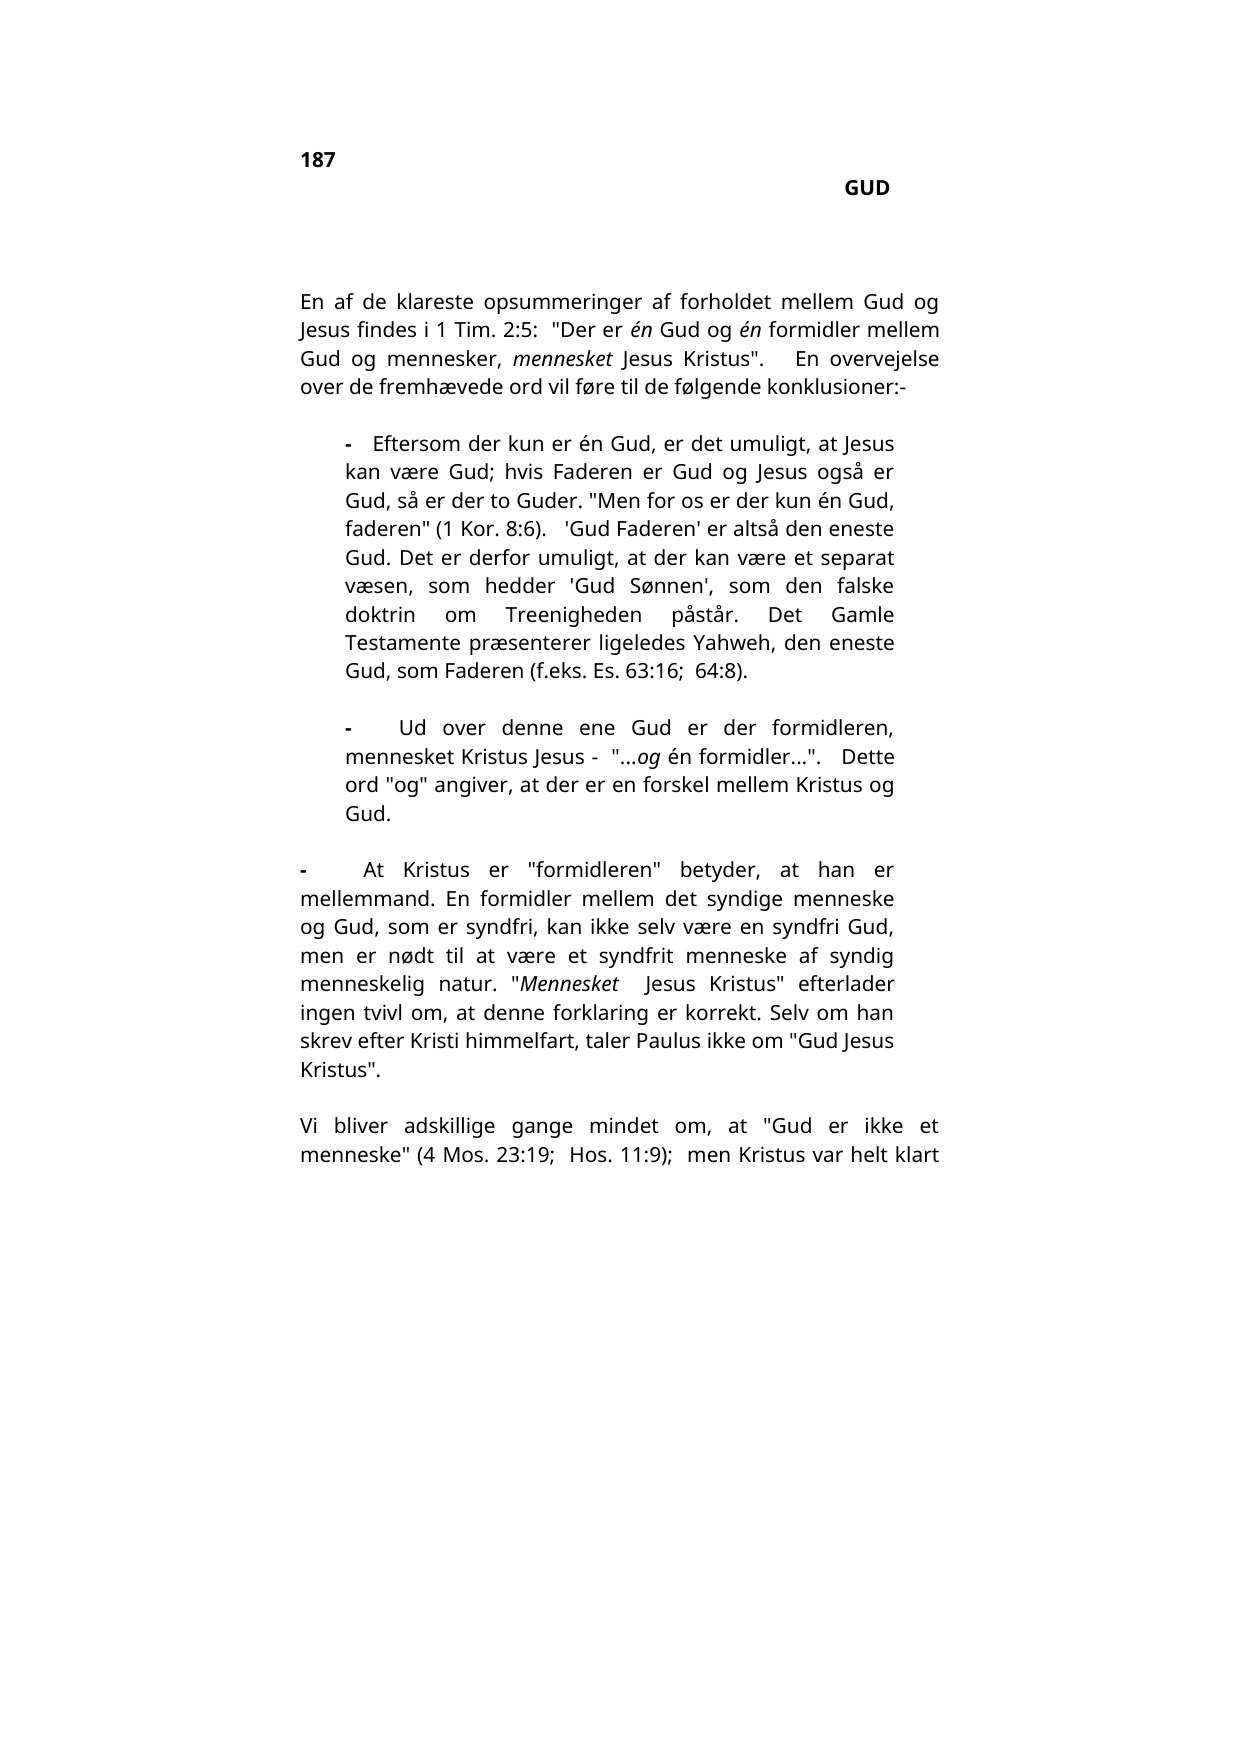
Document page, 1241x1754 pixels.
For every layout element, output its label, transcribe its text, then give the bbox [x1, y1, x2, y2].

text En af de klareste opsummeringer af forholdet mellem Gud og Jesus findes i 1 Tim. 2:5: "Der er én Gud og én formidler mellem Gud og mennesker, mennesket Jesus Kristus". En overvejelse over de fremhævede ord vil føre til de følgende konklusioner:- [300, 287, 940, 401]
text - Ud over denne ene Gud er der formidleren, mennesket Kristus Jesus - "...og én formidler...". Dette ord "og" angiver, at der er en forskel mellem Kristus og Gud. [345, 713, 895, 827]
text - Eftersom der kun er én Gud, er det umuligt, at Jesus kan være Gud; hvis Faderen er Gud og Jesus også er Gud, så er der to Guder. "Men for os er der kun én Gud, faderen" (1 Kor. 8:6). 'Gud Faderen' er altså den eneste Gud. Det er derfor umuligt, at der kan være et separat væsen, som hedder 'Gud Sønnen', som den falske doktrin om Treenigheden påstår. Det Gamle Testamente præsenterer ligeledes Yahweh, den eneste Gud, som Faderen (f.eks. Es. 63:16; 64:8). [345, 429, 895, 685]
text - At Kristus er "formidleren" betyder, at han er mellemmand. En formidler mellem det syndige menneske og Gud, som er syndfri, kan ikke selv være en syndfri Gud, men er nødt til at være et syndfrit menneske af syndig menneskelig natur. "Mennesket Jesus Kristus" efterlader ingen tvivl om, at denne forklaring er korrekt. Selv om han skrev efter Kristi himmelfart, taler Paulus ikke om "Gud Jesus Kristus". [300, 856, 895, 1083]
